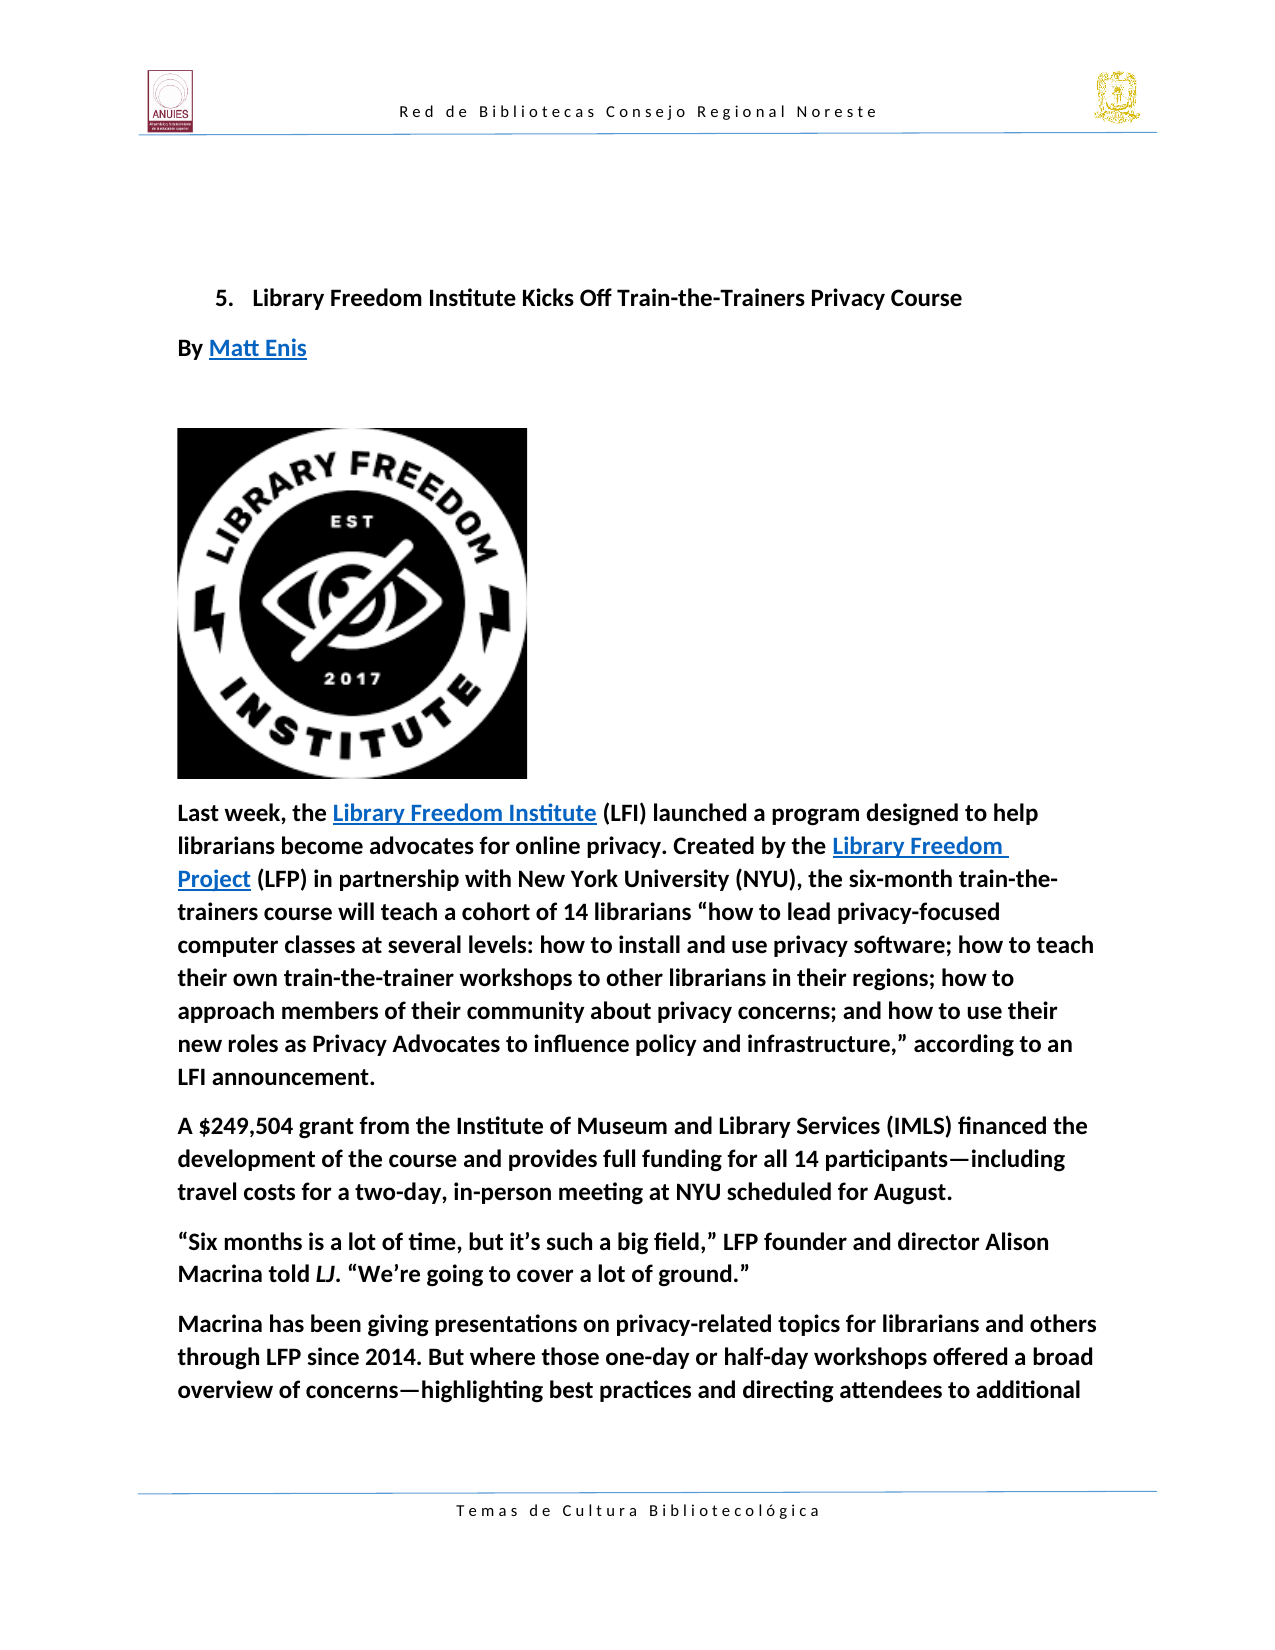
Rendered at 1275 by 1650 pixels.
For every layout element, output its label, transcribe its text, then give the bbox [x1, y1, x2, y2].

list Library Freedom Institute Kicks Off Train-the-Trainers Privacy Course [215, 282, 1098, 313]
text By Matt Enis [177, 332, 1098, 363]
picture [138, 69, 202, 133]
picture [1092, 69, 1141, 125]
text “Six months is a lot of time, but it’s such a big field,” LFP founder and director Alison Macrina told LJ. “We’re going to cover a lot of ground.” [177, 1226, 1098, 1289]
text A $249,504 grant from the Institute of Museum and Library Services (IMLS) financed the development of the course and provides full funding for all 14 participants—including travel costs for a two-day, in-person meeting at NYU scheduled for August. [177, 1110, 1098, 1207]
text Last week, the Library Freedom Institute (LFI) launched a program designed to help librarians become advocates for online privacy. Created by the Library Freedom Project (LFP) in partnership with New York University (NYU), the six-month train-the-trainers course will teach a cohort of 14 librarians “how to lead privacy-focused computer classes at several levels: how to install and use privacy software; how to teach their own train-the-trainer workshops to other librarians in their regions; how to approach members of their community about privacy concerns; and how to use their new roles as Privacy Advocates to influence policy and infrastructure,” according to an LFI announcement. [177, 797, 1098, 1091]
picture [177, 428, 528, 779]
